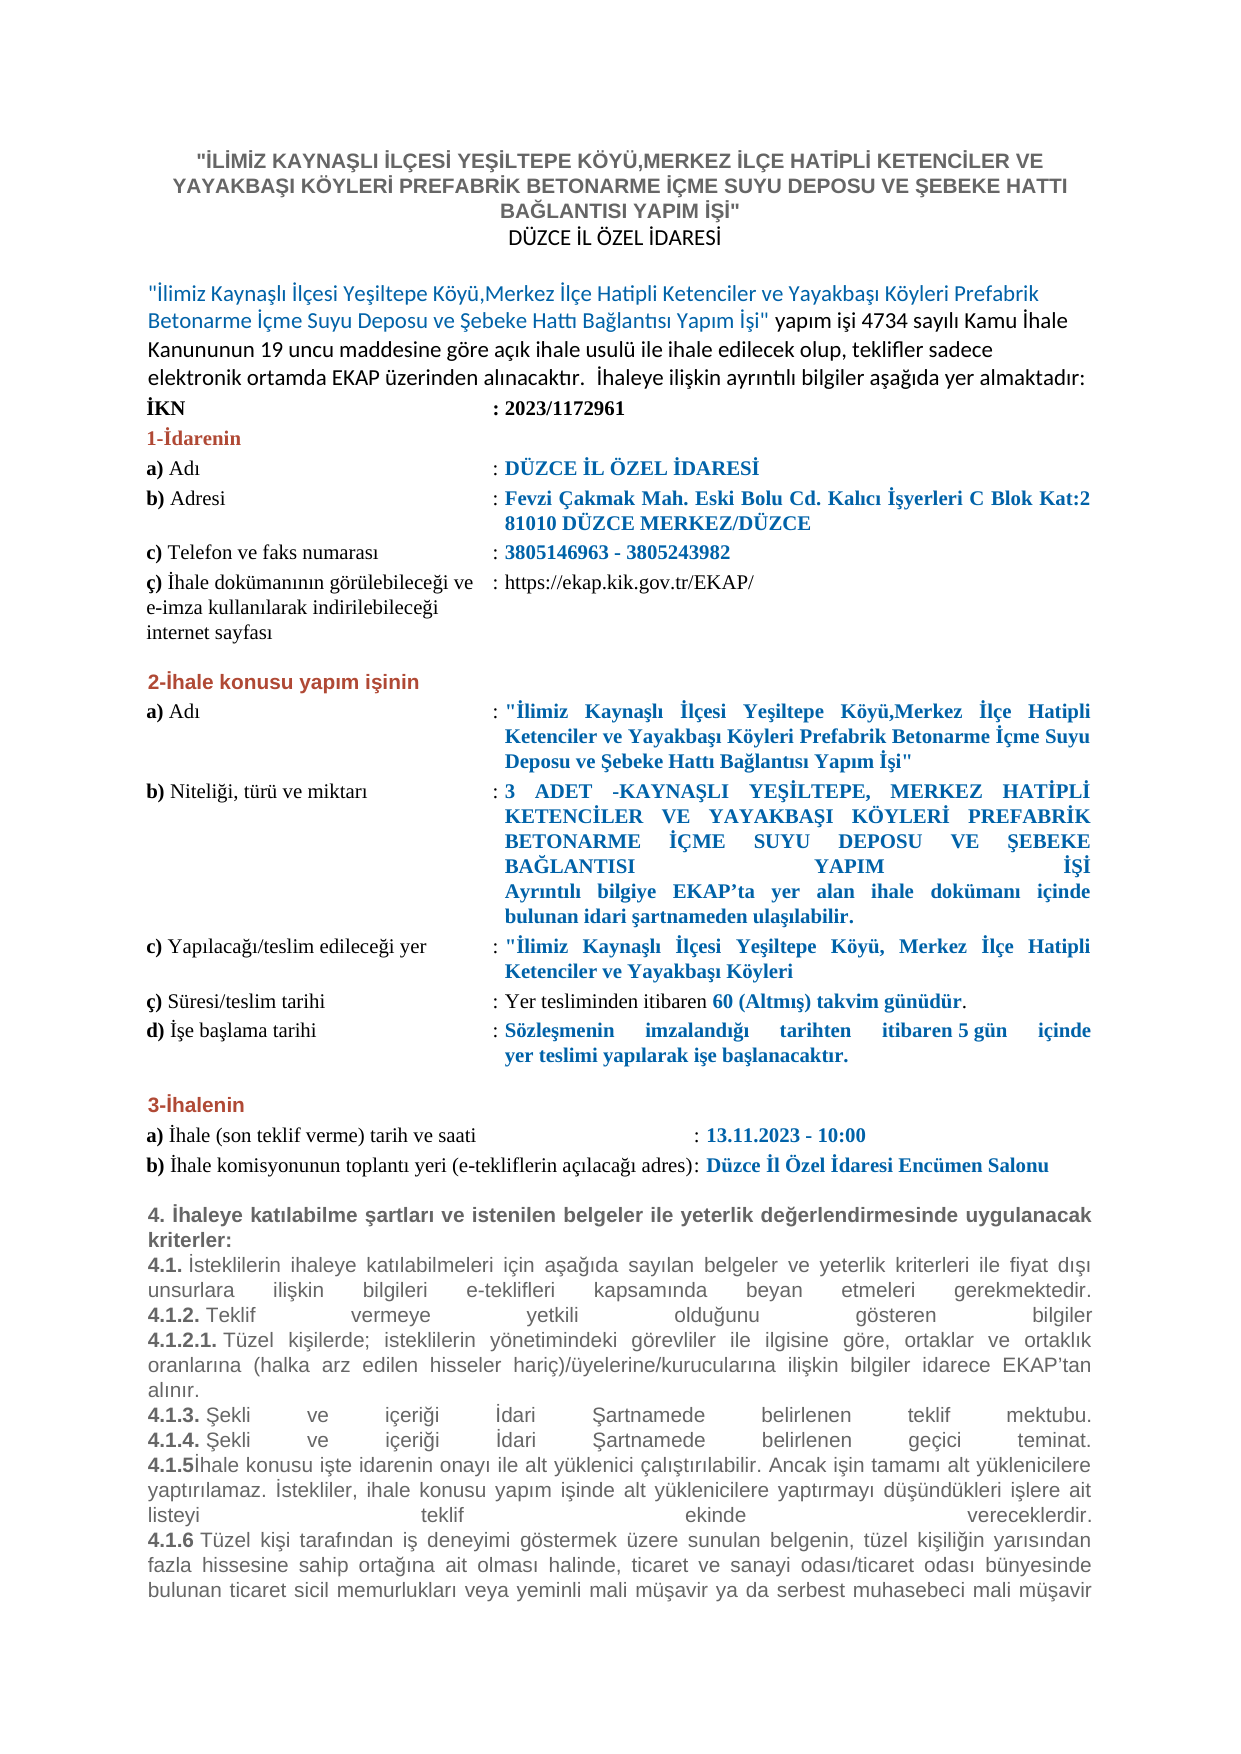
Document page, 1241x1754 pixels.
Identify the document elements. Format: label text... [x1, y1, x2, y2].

table_cell c) Yapılacağı/teslim edileceği yer [146, 928, 492, 983]
table_header 1-İdarenin [146, 420, 1091, 450]
table_cell https://ekap.kik.gov.tr/EKAP/ [505, 564, 1091, 644]
table_header a) Adı [146, 694, 492, 773]
table_cell c) Telefon ve faks numarası [146, 535, 492, 564]
text 3-İhalenin [148, 1067, 1093, 1117]
table_cell Düzce İl Özel İdaresi Encümen Salonu [706, 1147, 1091, 1177]
table_header 2023/1172961 [505, 391, 1091, 420]
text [148, 1177, 1093, 1602]
table_cell ç) Süresi/teslim tarihi [146, 983, 492, 1013]
table_cell d) İşe başlama tarihi [146, 1013, 492, 1067]
table_cell 3 ADET -KAYNAŞLI YEŞİLTEPE, MERKEZ HATİPLİ KETENCİLER VE YAYAKBAŞI KÖYLERİ PREFABRİK BETONARME İÇME SUYU DEPOSU VE ŞEBEKE BAĞLANTISI YAPIM İŞİ Ayrıntılı bilgiye EKAP’ta yer alan ihale dokümanı içinde bulunan idari şartnameden ulaşılabilir. [505, 774, 1091, 928]
table_cell Yer tesliminden itibaren 60 (Altmış) takvim günüdür. [505, 983, 1091, 1013]
table_cell 3805146963 - 3805243982 [505, 535, 1091, 564]
table_header İKN [146, 391, 492, 420]
table_cell Fevzi Çakmak Mah. Eski Bolu Cd. Kalıcı İşyerleri C Blok Kat:2 81010 DÜZCE MERKEZ/DÜZCE [505, 480, 1091, 534]
table_cell "İlimiz Kaynaşlı İlçesi Yeşiltepe Köyü, Merkez İlçe Hatipli Ketenciler ve Yayakbaşı Köyleri [505, 928, 1091, 983]
table_header 13.11.2023 - 10:00 [706, 1117, 1091, 1147]
text DÜZCE İL ÖZEL İDARESİ "İlimiz Kaynaşlı İlçesi Yeşiltepe Köyü,Merkez İlçe Hatipli Ketenciler ve Yayakbaşı Köyleri Prefabrik Betonarme İçme Suyu Deposu ve Şebeke Hattı Bağlantısı Yapım İşi" yapım işi 4734 sayılı Kamu İhale Kanununun 19 uncu maddesine göre açık ihale usulü ile ihale edilecek olup, teklifler sadece elektronik ortamda EKAP üzerinden alınacaktır. İhaleye ilişkin ayrıntılı bilgiler aşağıda yer almaktadır: [148, 223, 1093, 391]
table_header a) İhale (son teklif verme) tarih ve saati [146, 1117, 694, 1147]
table_cell a) Adı [146, 450, 492, 480]
table_cell Sözleşmenin imzalandığı tarihten itibaren 5 gün içinde yer teslimi yapılarak işe başlanacaktır. [505, 1013, 1091, 1067]
table_cell b) Niteliği, türü ve miktarı [146, 774, 492, 928]
table_cell ç) İhale dokümanının görülebileceği ve e-imza kullanılarak indirilebileceği internet sayfası [146, 564, 492, 644]
table_header "İlimiz Kaynaşlı İlçesi Yeşiltepe Köyü,Merkez İlçe Hatipli Ketenciler ve Yayakbaşı Köyleri Prefabrik Betonarme İçme Suyu Deposu ve Şebeke Hattı Bağlantısı Yapım İşi" [505, 694, 1091, 773]
table_cell DÜZCE İL ÖZEL İDARESİ [505, 450, 1091, 480]
text "İLİMİZ KAYNAŞLI İLÇESİ YEŞİLTEPE KÖYÜ,MERKEZ İLÇE HATİPLİ KETENCİLER VE YAYAKBAŞI KÖYLERİ PREFABRİK BETONARME İÇME SUYU DEPOSU VE ŞEBEKE HATTI BAĞLANTISI YAPIM İŞİ" [148, 148, 1093, 223]
table_cell b) Adresi [146, 480, 492, 534]
text 2-İhale konusu yapım işinin [148, 644, 1093, 694]
table_cell b) İhale komisyonunun toplantı yeri (e-tekliflerin açılacağı adres) [146, 1147, 694, 1177]
